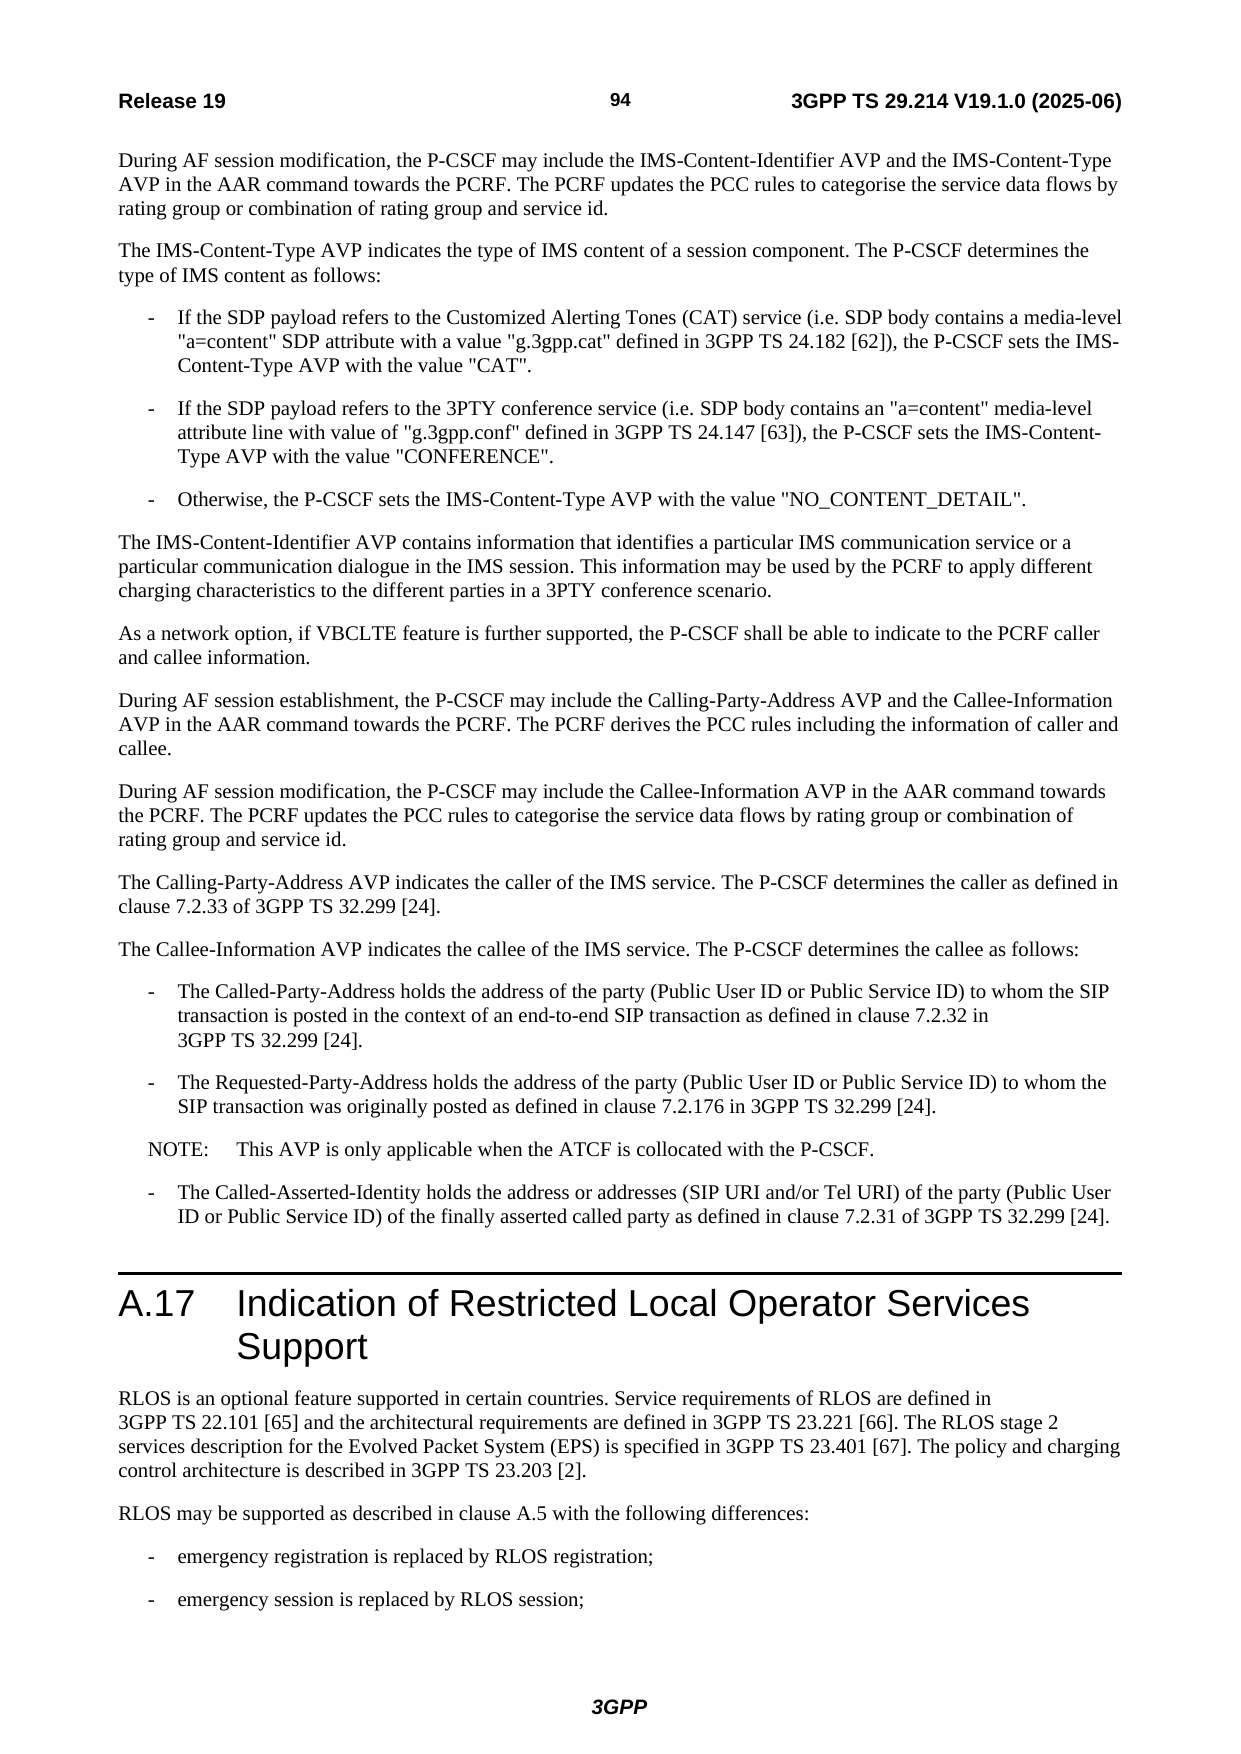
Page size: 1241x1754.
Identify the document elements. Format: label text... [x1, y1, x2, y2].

text - Otherwise, the P-CSCF sets the IMS-Content-Type AVP with the value "NO_CONTENT_DETAIL". [148, 487, 1122, 511]
text During AF session modification, the P-CSCF may include the IMS-Content-Identifier AVP and the IMS-Content-Type AVP in the AAR command towards the PCRF. The PCRF updates the PCC rules to categorise the service data flows by rating group or combination of rating group and service id. [118, 147, 1122, 220]
text The IMS-Content-Identifier AVP contains information that identifies a particular IMS communication service or a particular communication dialogue in the IMS session. This information may be used by the PCRF to apply different charging characteristics to the different parties in a 3PTY conference scenario. [118, 530, 1122, 602]
text - The Requested-Party-Address holds the address of the party (Public User ID or Public Service ID) to whom the SIP transaction was originally posted as defined in clause 7.2.176 in 3GPP TS 32.299 [24]. [148, 1070, 1122, 1118]
text During AF session modification, the P-CSCF may include the Callee-Information AVP in the AAR command towards the PCRF. The PCRF updates the PCC rules to categorise the service data flows by rating group or combination of rating group and service id. [118, 779, 1122, 851]
text RLOS may be supported as described in clause A.5 with the following differences: [118, 1501, 1122, 1525]
text The Callee-Information AVP indicates the callee of the IMS service. The P-CSCF determines the callee as follows: [118, 937, 1122, 961]
text During AF session establishment, the P-CSCF may include the Calling-Party-Address AVP and the Callee-Information AVP in the AAR command towards the PCRF. The PCRF derives the PCC rules including the information of caller and callee. [118, 688, 1122, 760]
text NOTE: This AVP is only applicable when the ATCF is collocated with the P-CSCF. [148, 1137, 1122, 1161]
text As a network option, if VBCLTE feature is further supported, the P-CSCF shall be able to indicate to the PCRF caller and callee information. [118, 621, 1122, 669]
text The Calling-Party-Address AVP indicates the caller of the IMS service. The P-CSCF determines the caller as defined in clause 7.2.33 of 3GPP TS 32.299 [24]. [118, 870, 1122, 918]
text RLOS is an optional feature supported in certain countries. Service requirements of RLOS are defined in 3GPP TS 22.101 [65] and the architectural requirements are defined in 3GPP TS 23.221 [66]. The RLOS stage 2 services description for the Evolved Packet System (EPS) is specified in 3GPP TS 23.401 [67]. The policy and charging control architecture is described in 3GPP TS 23.203 [2]. [118, 1386, 1122, 1482]
text - If the SDP payload refers to the 3PTY conference service (i.e. SDP body contains an "a=content" media-level attribute line with value of "g.3gpp.conf" defined in 3GPP TS 24.147 [63]), the P-CSCF sets the IMS-Content-Type AVP with the value "CONFERENCE". [148, 396, 1122, 468]
text - The Called-Party-Address holds the address of the party (Public User ID or Public Service ID) to whom the SIP transaction is posted in the context of an end-to-end SIP transaction as defined in clause 7.2.32 in 3GPP TS 32.299 [24]. [148, 979, 1122, 1052]
text - emergency session is replaced by RLOS session; [148, 1587, 1122, 1611]
text - emergency registration is replaced by RLOS registration; [148, 1544, 1122, 1568]
subtitle A.17 Indication of Restricted Local Operator Services Support [118, 1275, 1122, 1367]
text The IMS-Content-Type AVP indicates the type of IMS content of a session component. The P-CSCF determines the type of IMS content as follows: [118, 238, 1122, 287]
text - The Called-Asserted-Identity holds the address or addresses (SIP URI and/or Tel URI) of the party (Public User ID or Public Service ID) of the finally asserted called party as defined in clause 7.2.31 of 3GPP TS 32.299 [24]. [148, 1180, 1122, 1228]
text - If the SDP payload refers to the Customized Alerting Tones (CAT) service (i.e. SDP body contains a media-level "a=content" SDP attribute with a value "g.3gpp.cat" defined in 3GPP TS 24.182 [62]), the P-CSCF sets the IMS-Content-Type AVP with the value "CAT". [148, 305, 1122, 377]
